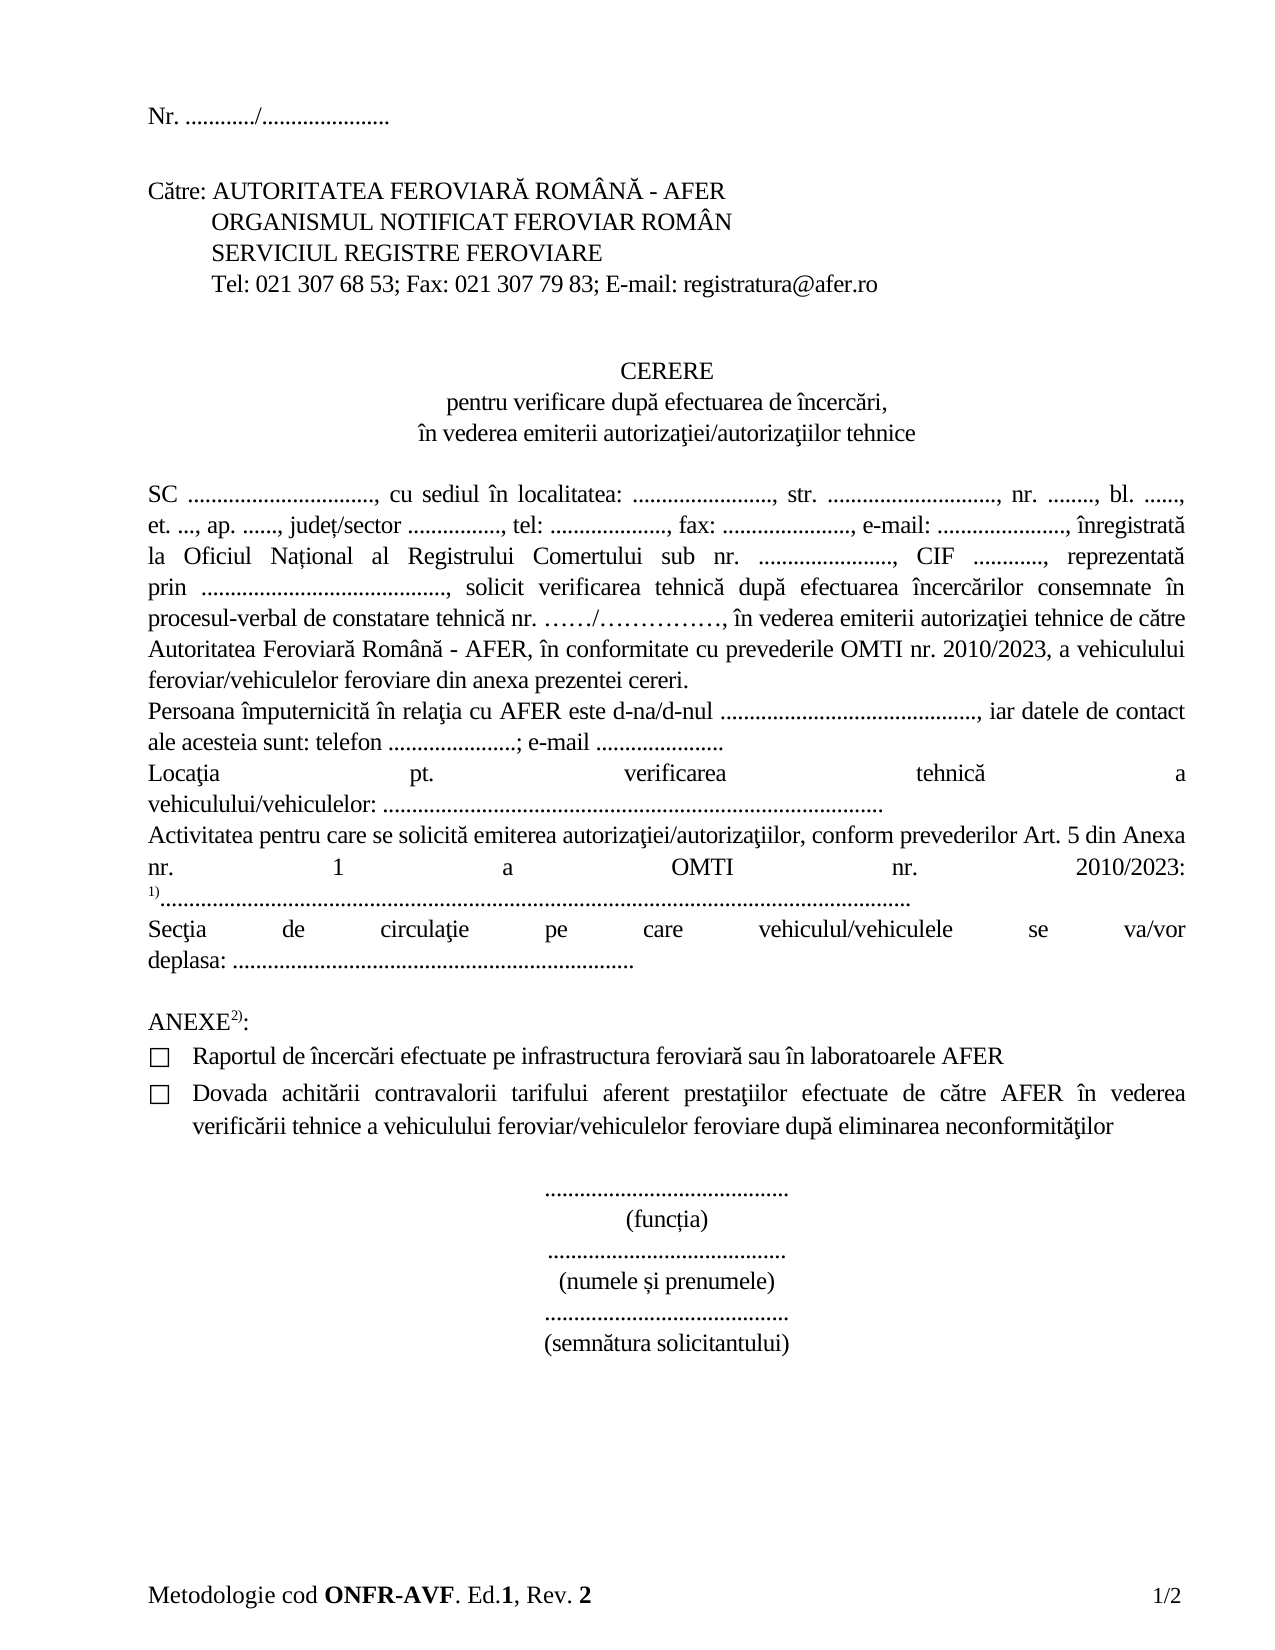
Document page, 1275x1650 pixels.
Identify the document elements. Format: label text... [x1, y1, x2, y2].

text Către: AUTORITATEA FEROVIARĂ ROMÂNĂ - AFER [148, 176, 1186, 204]
text SERVICIUL REGISTRE FEROVIARE [148, 238, 1186, 267]
text ......................................... [148, 1235, 1186, 1264]
text Nr. ............/...................... [148, 101, 1186, 130]
text .......................................... [148, 1173, 1186, 1202]
text Tel: 021 307 68 53; Fax: 021 307 79 83; E-mail: registratura@afer.ro [148, 269, 1186, 298]
text Secţia de circulaţie pe care vehiculul/vehiculele se va/vor deplasa: ..................................................................... [148, 914, 1186, 973]
list Raportul de încercări efectuate pe infrastructura feroviară sau în laboratoarele AFER [148, 1038, 1186, 1072]
text ORGANISMUL NOTIFICAT FEROVIAR ROMÂN [148, 207, 1186, 236]
text în vederea emiterii autorizaţiei/autorizaţiilor tehnice [148, 418, 1186, 477]
text (semnătura solicitantului) [148, 1328, 1186, 1357]
list Dovada achitării contravalorii tarifului aferent prestaţiilor efectuate de către AFER în vederea verificării tehnice a vehiculului feroviar/vehiculelor feroviare după eliminarea neconformităţilor [148, 1075, 1186, 1140]
text (funcția) [148, 1204, 1186, 1233]
text CERERE pentru verificare după efectuarea de încercări, [148, 356, 1186, 416]
text SC ................................, cu sediul în localitatea: ........................, str. ............................., nr. ........, bl. ......, et. ..., ap. ......, județ/sector ................, tel: ...................., fax: ......................, e-mail: ......................, înregistrată la Oficiul Național al Registrului Comertului sub nr. ......................., CIF ............, reprezentată prin .........................................., solicit verificarea tehnică după efectuarea încercărilor consemnate în procesul-verbal de constatare tehnică nr. ……/……………, în vederea emiterii autorizaţiei tehnice de către Autoritatea Feroviară Română - AFER, în conformitate cu prevederile OMTI nr. 2010/2023, a vehiculului feroviar/vehiculelor feroviare din anexa prezentei cereri. [148, 479, 1186, 694]
text (numele și prenumele) [148, 1266, 1186, 1295]
text ANEXE2): [148, 1007, 1186, 1036]
text Locaţia pt. verificarea tehnică a vehiculului/vehiculelor: ...................................................................................... [148, 758, 1186, 818]
text .......................................... [148, 1297, 1186, 1326]
text Persoana împuternicită în relaţia cu AFER este d-na/d-nul ............................................, iar datele de contact ale acesteia sunt: telefon ......................; e-mail ...................... [148, 696, 1186, 756]
text Activitatea pentru care se solicită emiterea autorizaţiei/autorizaţiilor, conform prevederilor Art. 5 din Anexa nr. 1 a OMTI nr. 2010/2023: 1)................................................................................................................................. [148, 821, 1186, 911]
